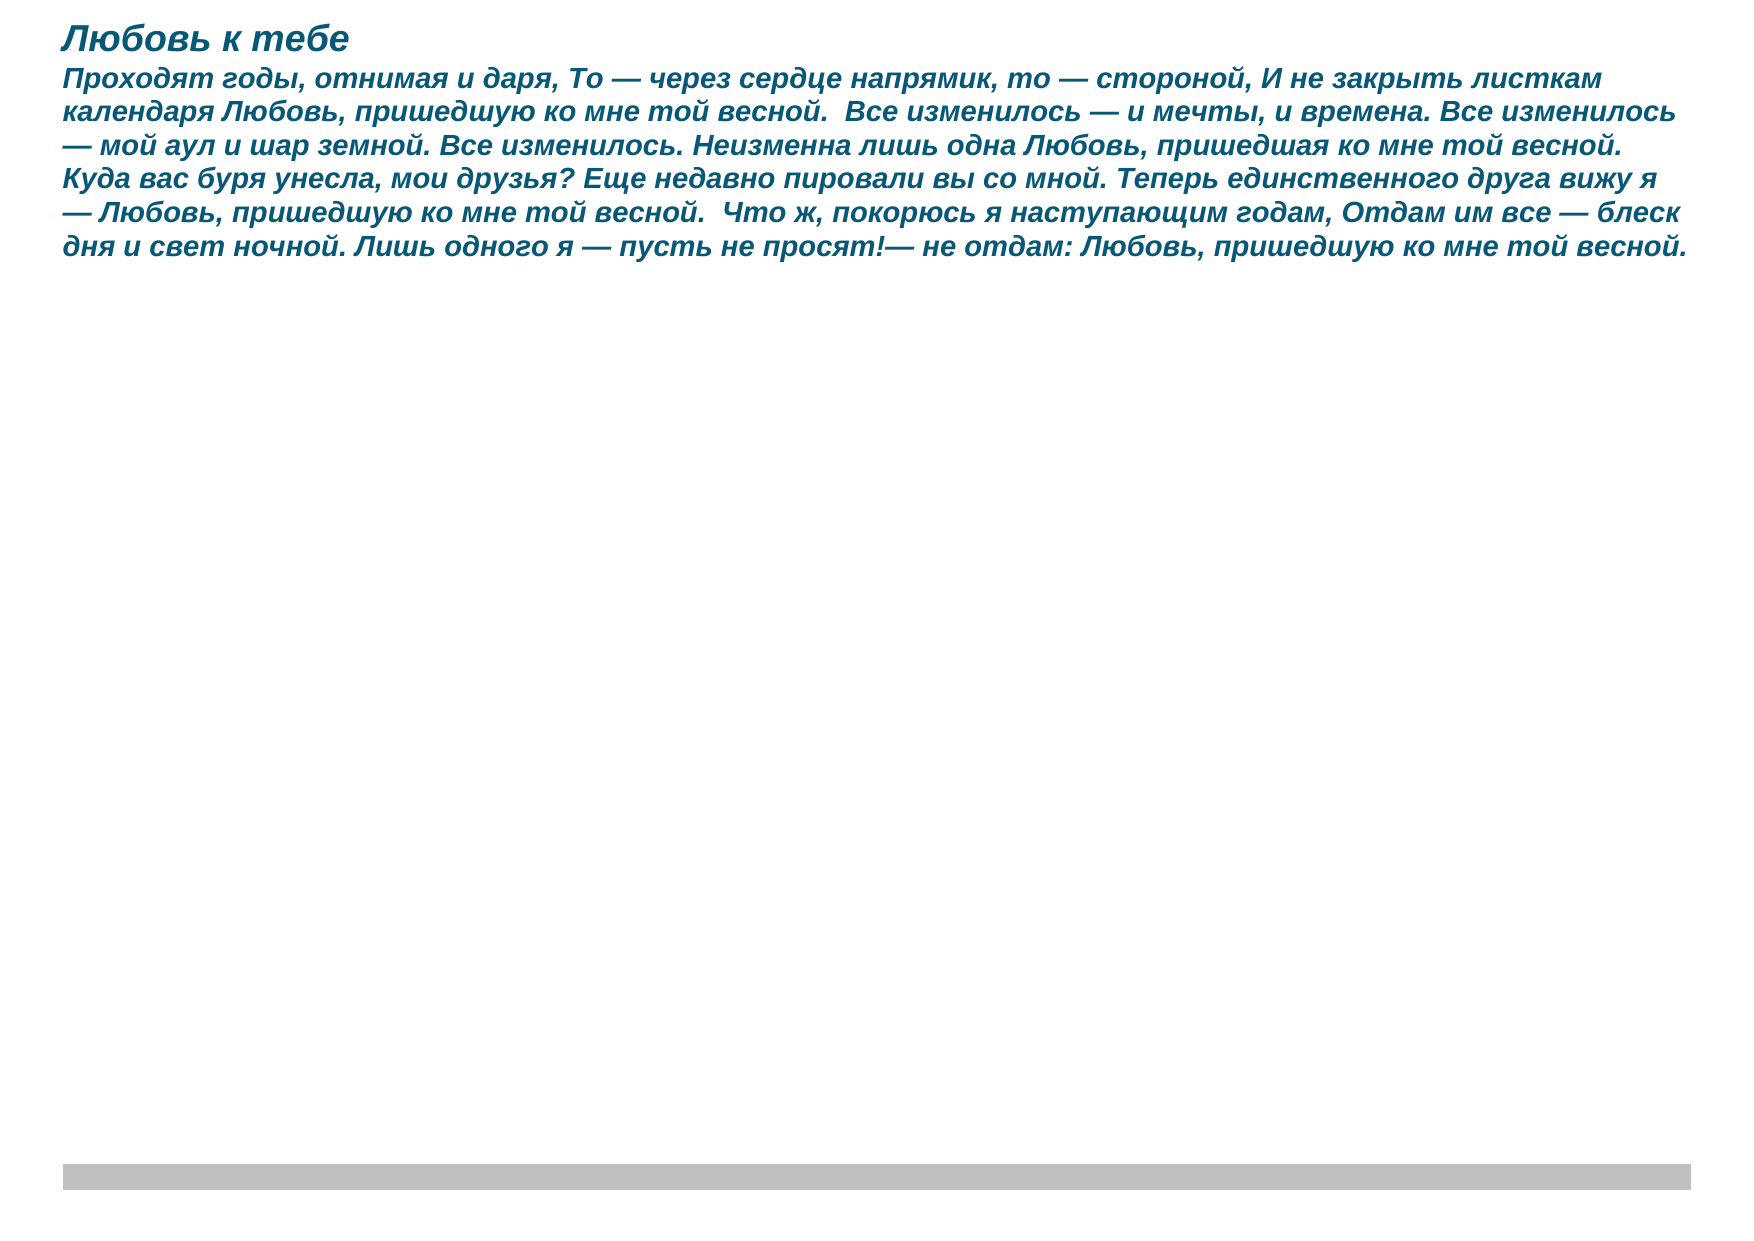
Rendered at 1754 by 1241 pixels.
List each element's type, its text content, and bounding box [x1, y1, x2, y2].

subtitle Любовь к тебе [62, 17, 1691, 60]
text Проходят годы, отнимая и даря, [62, 61, 1691, 262]
